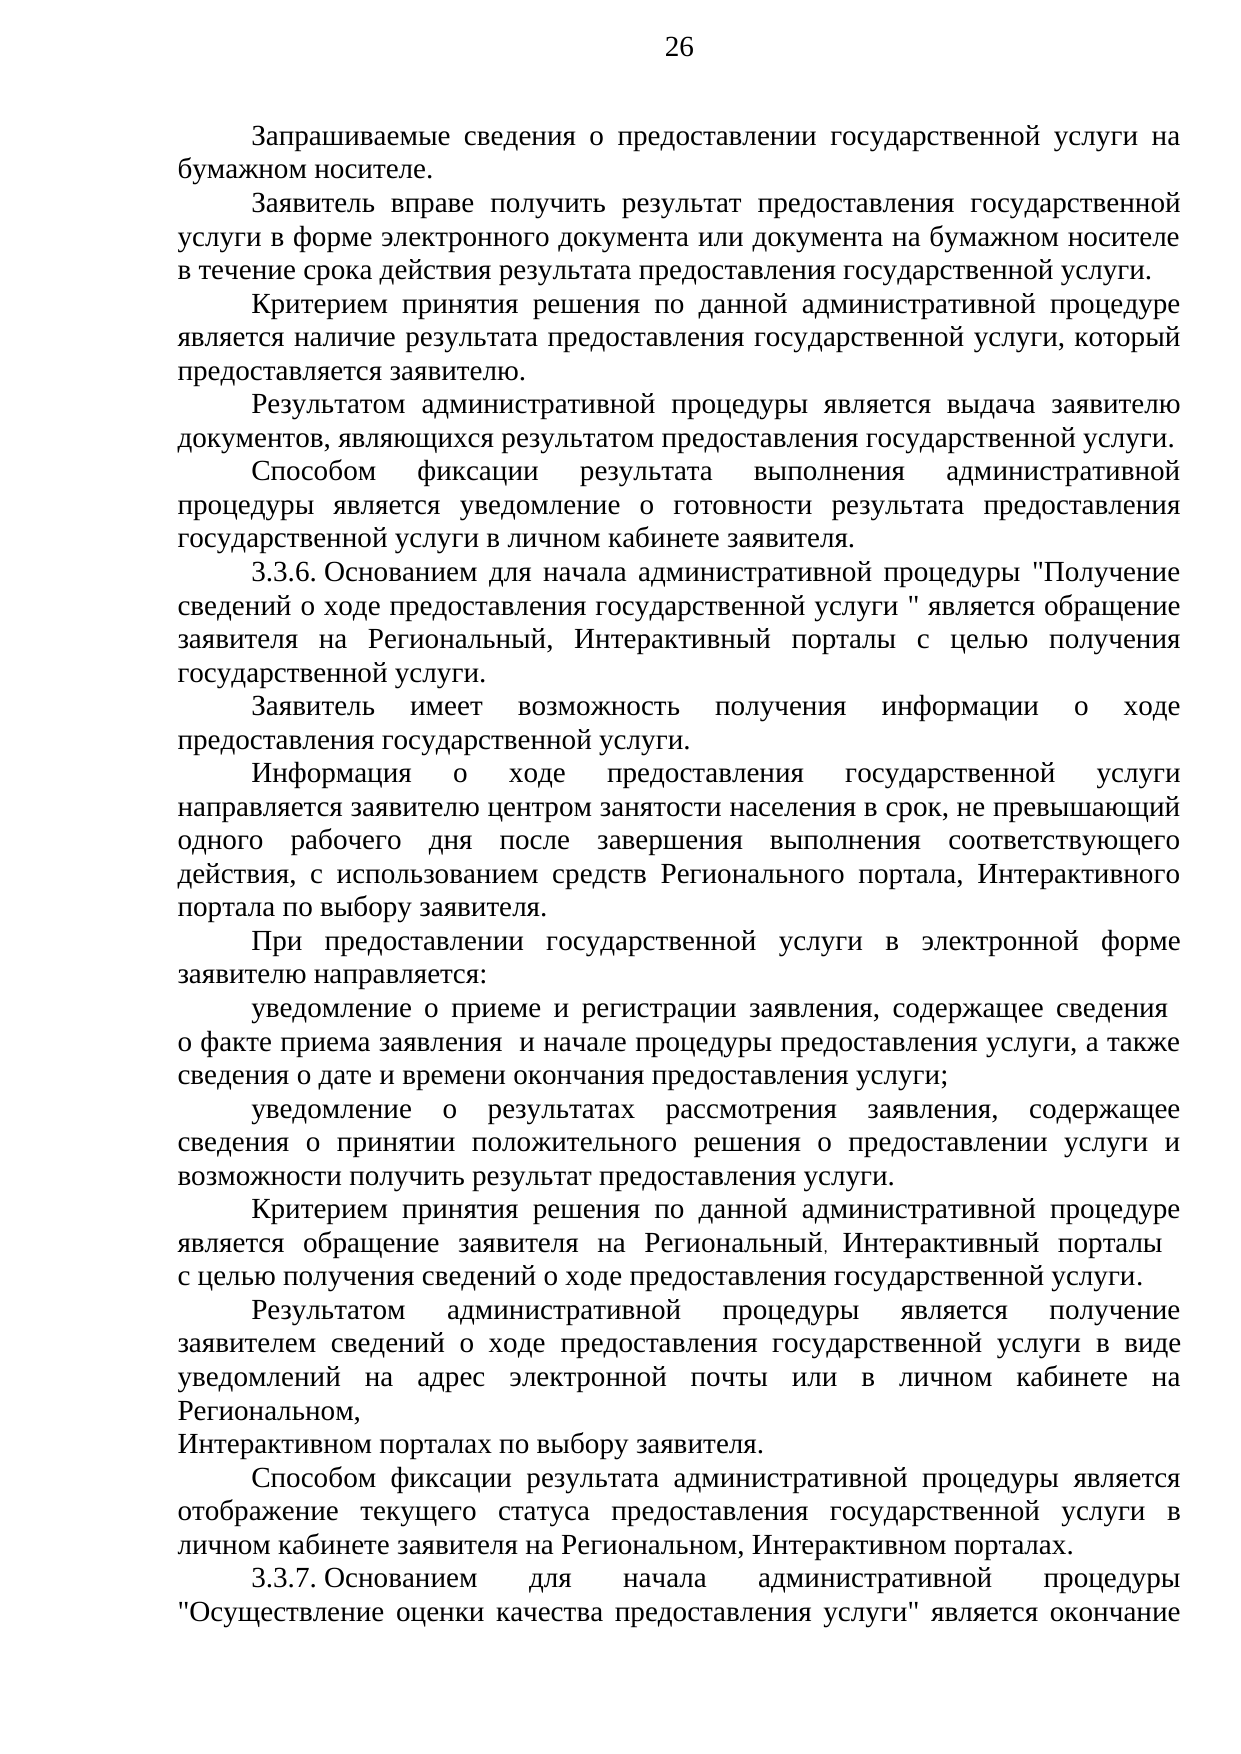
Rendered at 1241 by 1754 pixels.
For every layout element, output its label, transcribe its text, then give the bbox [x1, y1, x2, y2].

text Критерием принятия решения по данной административной процедуре является обращение заявителя на Региональный, Интерактивный порталы с целью получения сведений о ходе предоставления государственной услуги. [177, 1191, 1181, 1292]
text уведомление о приеме и регистрации заявления, содержащее сведения о факте приема заявления и начале процедуры предоставления услуги, а также сведения о дате и времени окончания предоставления услуги; [177, 990, 1181, 1091]
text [177, 1560, 1181, 1627]
text Запрашиваемые сведения о предоставлении государственной услуги на бумажном носителе. [177, 118, 1181, 185]
text Способом фиксации результата выполнения административной процедуры является уведомление о готовности результата предоставления государственной услуги в личном кабинете заявителя. [177, 453, 1181, 554]
text Критерием принятия решения по данной административной процедуре является наличие результата предоставления государственной услуги, который предоставляется заявителю. [177, 286, 1181, 386]
text Способом фиксации результата административной процедуры является отображение текущего статуса предоставления государственной услуги в личном кабинете заявителя на Региональном, Интерактивном порталах. [177, 1460, 1181, 1560]
text уведомление о результатах рассмотрения заявления, содержащее сведения о принятии положительного решения о предоставлении услуги и возможности получить результат предоставления услуги. [177, 1091, 1181, 1191]
text При предоставлении государственной услуги в электронной форме заявителю направляется: [177, 923, 1181, 990]
text Результатом административной процедуры является выдача заявителю документов, являющихся результатом предоставления государственной услуги. [177, 386, 1181, 453]
text 3.3.6. Основанием для начала административной процедуры "Получение сведений о ходе предоставления государственной услуги " является обращение заявителя на Региональный, Интерактивный порталы с целью получения государственной услуги. [177, 554, 1181, 688]
text Заявитель имеет возможность получения информации о ходе предоставления государственной услуги. [177, 688, 1181, 755]
text Информация о ходе предоставления государственной услуги направляется заявителю центром занятости населения в срок, не превышающий одного рабочего дня после завершения выполнения соответствующего действия, с использованием средств Регионального портала, Интерактивного портала по выбору заявителя. [177, 755, 1181, 923]
text Заявитель вправе получить результат предоставления государственной услуги в форме электронного документа или документа на бумажном носителе в течение срока действия результата предоставления государственной услуги. [177, 185, 1181, 286]
text Результатом административной процедуры является получение заявителем сведений о ходе предоставления государственной услуги в виде уведомлений на адрес электронной почты или в личном кабинете на Региональном, Интерактивном порталах по выбору заявителя. [177, 1292, 1181, 1460]
